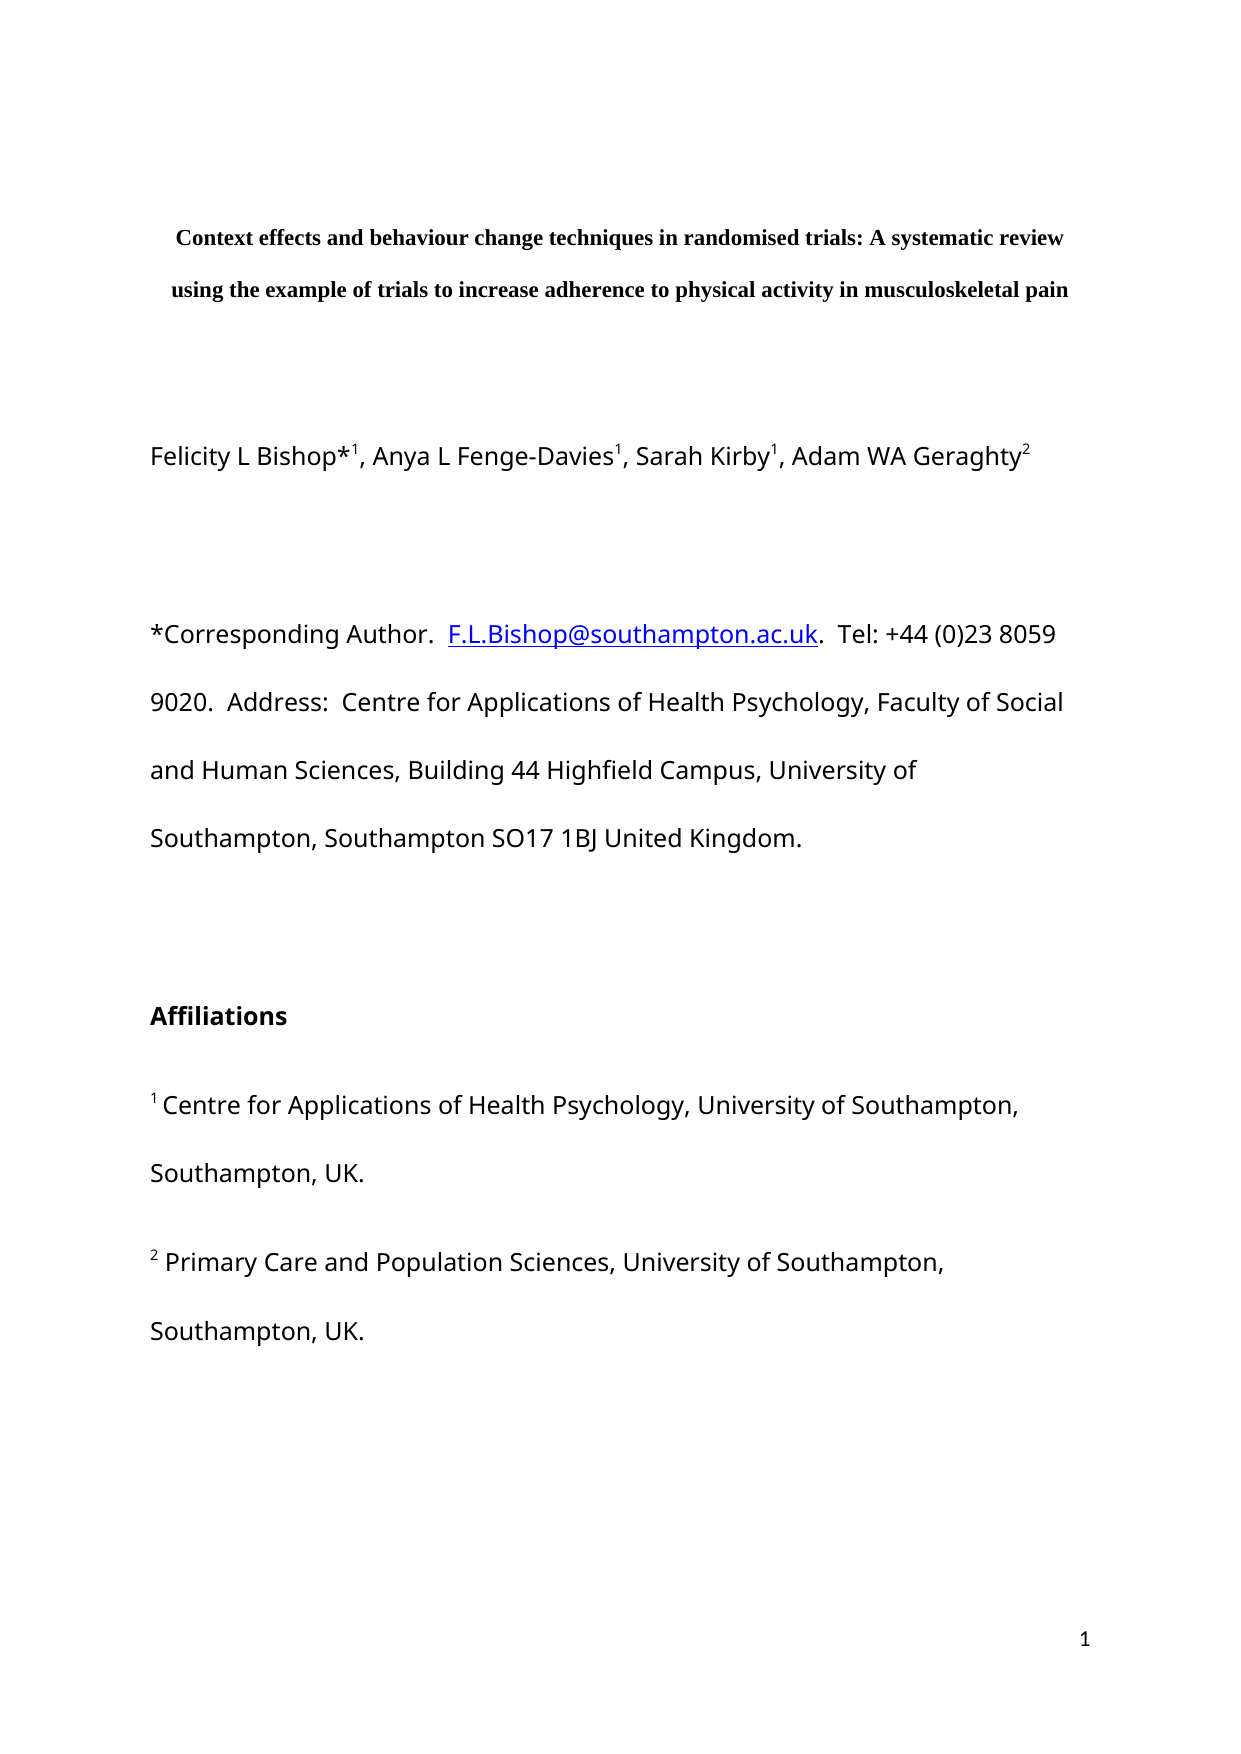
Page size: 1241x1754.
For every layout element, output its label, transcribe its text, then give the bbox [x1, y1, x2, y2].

text *Corresponding Author. F.L.Bishop@southampton.ac.uk. Tel: +44 (0)23 8059 9020. Address: Centre for Applications of Health Psychology, Faculty of Social and Human Sciences, Building 44 Highfield Campus, University of Southampton, Southampton SO17 1BJ United Kingdom. [150, 617, 1090, 855]
text Context effects and behaviour change techniques in randomised trials: A systematic review using the example of trials to increase adherence to physical activity in musculoskeletal pain [150, 223, 1090, 303]
text 1 Centre for Applications of Health Psychology, University of Southampton, Southampton, UK. [150, 1088, 1090, 1190]
text 2 Primary Care and Population Sciences, University of Southampton, Southampton, UK. [150, 1245, 1090, 1347]
text Felicity L Bishop*1, Anya L Fenge-Davies1, Sarah Kirby1, Adam WA Geraghty2 [150, 439, 1090, 473]
text Affiliations [150, 999, 1090, 1033]
